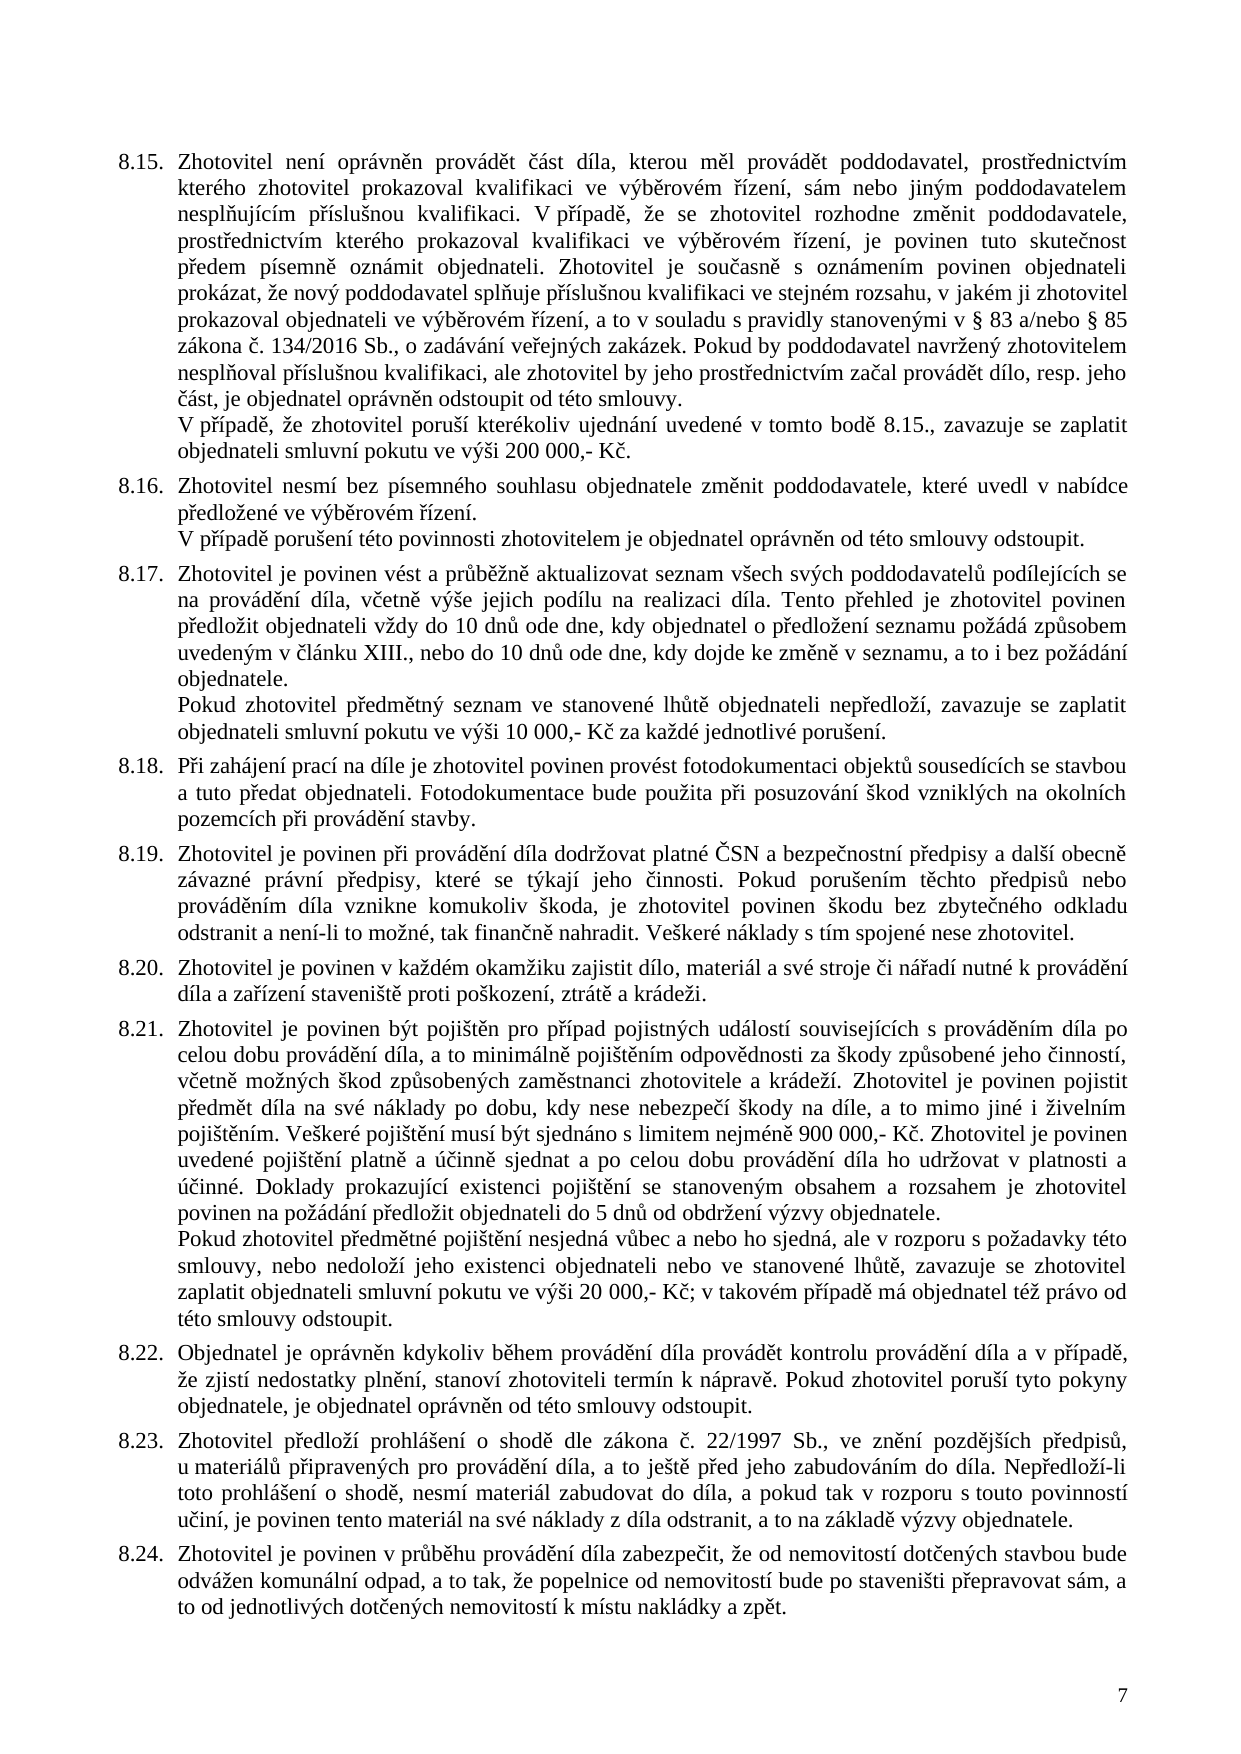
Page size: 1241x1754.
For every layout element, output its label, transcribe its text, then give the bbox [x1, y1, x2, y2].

list Zhotovitel předloží prohlášení o shodě dle zákona č. 22/1997 Sb., ve znění pozdějších předpisů, u materiálů připravených pro provádění díla, a to ještě před jeho zabudováním do díla. Nepředloží-li toto prohlášení o shodě, nesmí materiál zabudovat do díla, a pokud tak v rozporu s touto povinností učiní, je povinen tento materiál na své náklady z díla odstranit, a to na základě výzvy objednatele. [118, 1427, 1128, 1532]
list Při zahájení prací na díle je zhotovitel povinen provést fotodokumentaci objektů sousedících se stavbou a tuto předat objednateli. Fotodokumentace bude použita při posuzování škod vzniklých na okolních pozemcích při provádění stavby. [118, 752, 1128, 832]
list Zhotovitel není oprávněn provádět část díla, kterou měl provádět poddodavatel, prostřednictvím kterého zhotovitel prokazoval kvalifikaci ve výběrovém řízení, sám nebo jiným poddodavatelem nesplňujícím příslušnou kvalifikaci. V případě, že se zhotovitel rozhodne změnit poddodavatele, prostřednictvím kterého prokazoval kvalifikaci ve výběrovém řízení, je povinen tuto skutečnost předem písemně oznámit objednateli. Zhotovitel je současně s oznámením povinen objednateli prokázat, že nový poddodavatel splňuje příslušnou kvalifikaci ve stejném rozsahu, v jakém ji zhotovitel prokazoval objednateli ve výběrovém řízení, a to v souladu s pravidly stanovenými v § 83 a/nebo § 85 zákona č. 134/2016 Sb., o zadávání veřejných zakázek. Pokud by poddodavatel navržený zhotovitelem nesplňoval příslušnou kvalifikaci, ale zhotovitel by jeho prostřednictvím začal provádět dílo, resp. jeho část, je objednatel oprávněn odstoupit od této smlouvy. [118, 148, 1128, 411]
list Zhotovitel je povinen při provádění díla dodržovat platné ČSN a bezpečnostní předpisy a další obecně závazné právní předpisy, které se týkají jeho činnosti. Pokud porušením těchto předpisů nebo prováděním díla vznikne komukoliv škoda, je zhotovitel povinen škodu bez zbytečného odkladu odstranit a není-li to možné, tak finančně nahradit. Veškeré náklady s tím spojené nese zhotovitel. [118, 840, 1128, 945]
text Pokud zhotovitel předmětné pojištění nesjedná vůbec a nebo ho sjedná, ale v rozporu s požadavky této smlouvy, nebo nedoloží jeho existenci objednateli nebo ve stanovené lhůtě, zavazuje se zhotovitel zaplatit objednateli smluvní pokutu ve výši 20 000,- Kč; v takovém případě má objednatel též právo od této smlouvy odstoupit. [177, 1226, 1128, 1331]
text V případě, že zhotovitel poruší kterékoliv ujednání uvedené v tomto bodě 8.15., zavazuje se zaplatit objednateli smluvní pokutu ve výši 200 000,- Kč. [177, 411, 1128, 464]
list Zhotovitel je povinen v každém okamžiku zajistit dílo, materiál a své stroje či nářadí nutné k provádění díla a zařízení staveniště proti poškození, ztrátě a krádeži. [118, 954, 1128, 1006]
list Objednatel je oprávněn kdykoliv během provádění díla provádět kontrolu provádění díla a v případě, že zjistí nedostatky plnění, stanoví zhotoviteli termín k nápravě. Pokud zhotovitel poruší tyto pokyny objednatele, je objednatel oprávněn od této smlouvy odstoupit. [118, 1339, 1128, 1418]
list Zhotovitel je povinen vést a průběžně aktualizovat seznam všech svých poddodavatelů podílejících se na provádění díla, včetně výše jejich podílu na realizaci díla. Tento přehled je zhotovitel povinen předložit objednateli vždy do 10 dnů ode dne, kdy objednatel o předložení seznamu požádá způsobem uvedeným v článku XIII., nebo do 10 dnů ode dne, kdy dojde ke změně v seznamu, a to i bez požádání objednatele. [118, 560, 1128, 691]
text V případě porušení této povinnosti zhotovitelem je objednatel oprávněn od této smlouvy odstoupit. [177, 525, 1128, 551]
list Zhotovitel je povinen být pojištěn pro případ pojistných událostí souvisejících s prováděním díla po celou dobu provádění díla, a to minimálně pojištěním odpovědnosti za škody způsobené jeho činností, včetně možných škod způsobených zaměstnanci zhotovitele a krádeží. Zhotovitel je povinen pojistit předmět díla na své náklady po dobu, kdy nese nebezpečí škody na díle, a to mimo jiné i živelním pojištěním. Veškeré pojištění musí být sjednáno s limitem nejméně 900 000,- Kč. Zhotovitel je povinen uvedené pojištění platně a účinně sjednat a po celou dobu provádění díla ho udržovat v platnosti a účinné. Doklady prokazující existenci pojištění se stanoveným obsahem a rozsahem je zhotovitel povinen na požádání předložit objednateli do 5 dnů od obdržení výzvy objednatele. [118, 1015, 1128, 1226]
text Pokud zhotovitel předmětný seznam ve stanovené lhůtě objednateli nepředloží, zavazuje se zaplatit objednateli smluvní pokutu ve výši 10 000,- Kč za každé jednotlivé porušení. [177, 691, 1128, 744]
list Zhotovitel nesmí bez písemného souhlasu objednatele změnit poddodavatele, které uvedl v nabídce předložené ve výběrovém řízení. [118, 472, 1128, 525]
list Zhotovitel je povinen v průběhu provádění díla zabezpečit, že od nemovitostí dotčených stavbou bude odvážen komunální odpad, a to tak, že popelnice od nemovitostí bude po staveništi přepravovat sám, a to od jednotlivých dotčených nemovitostí k místu nakládky a zpět. [118, 1540, 1128, 1619]
